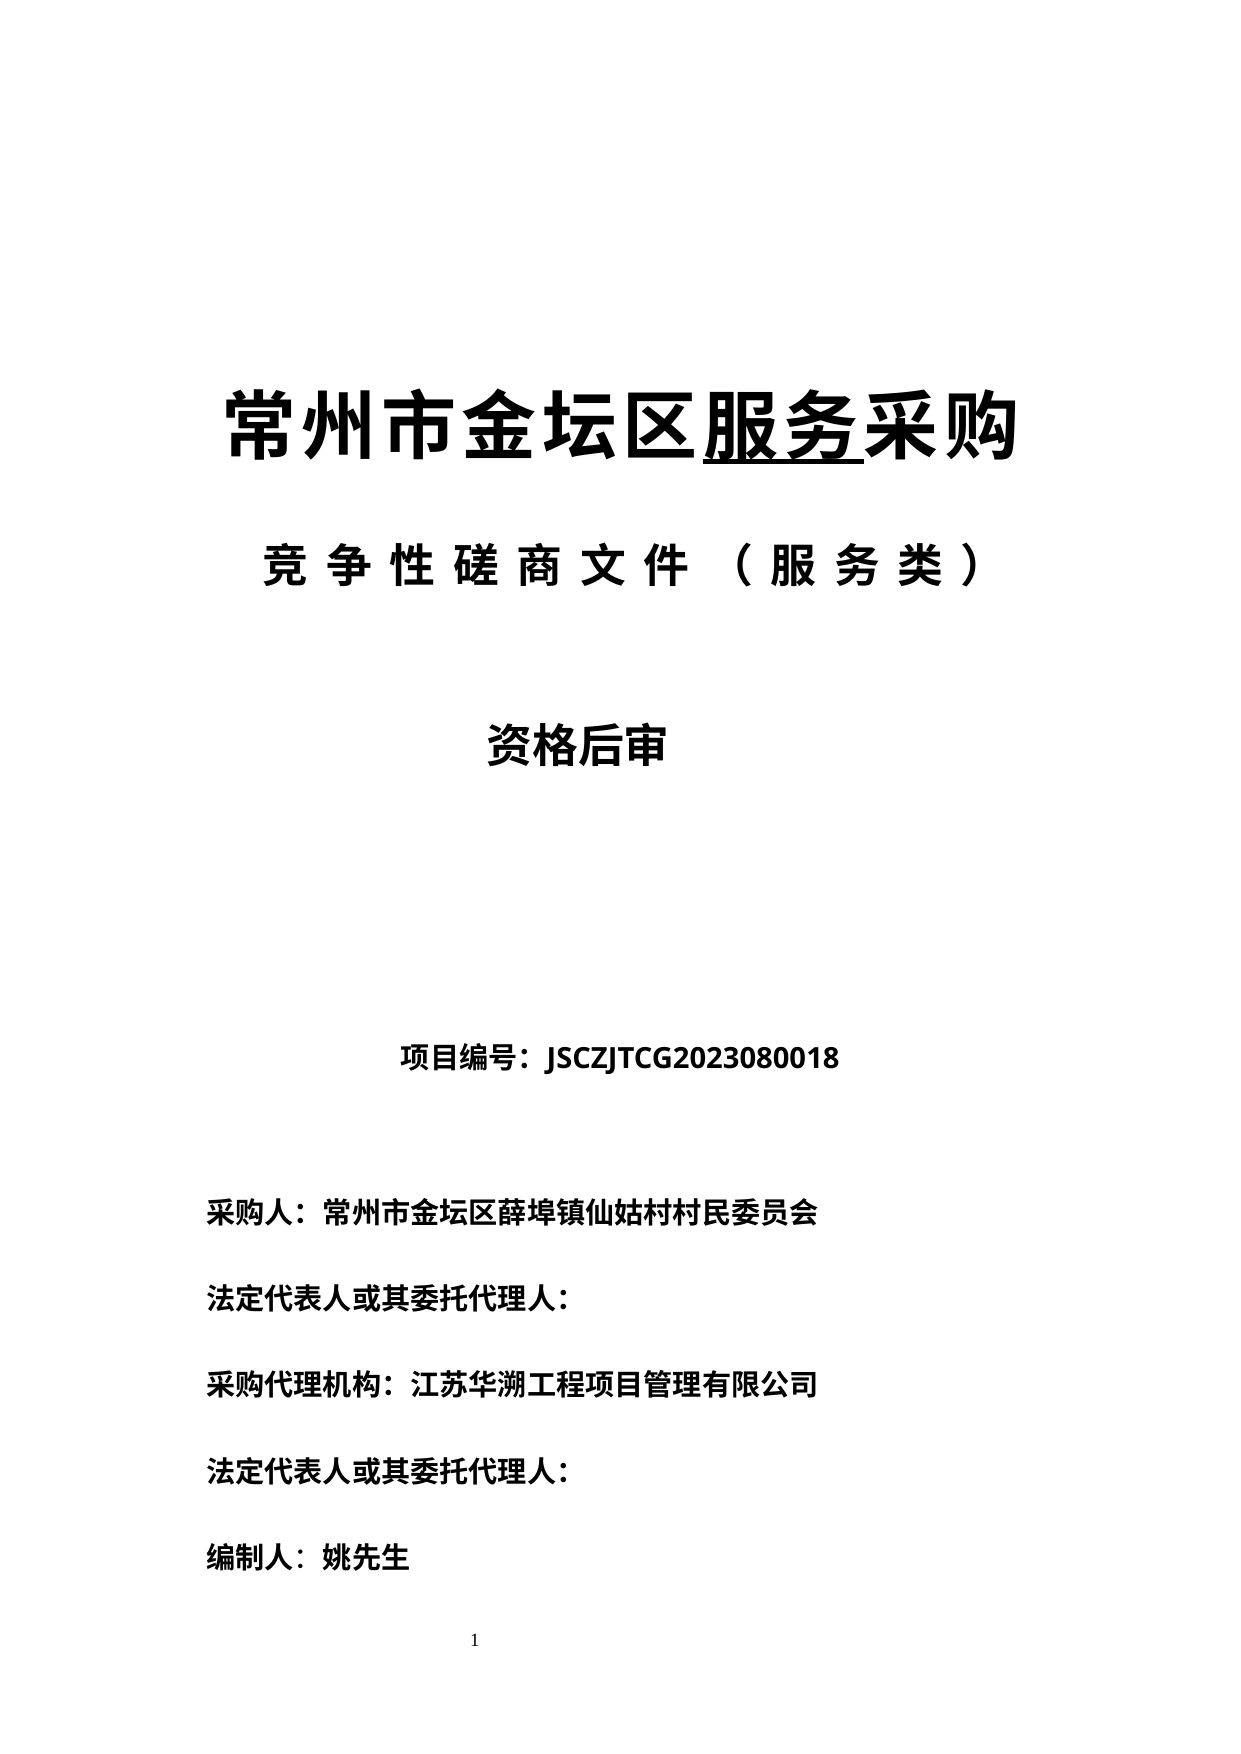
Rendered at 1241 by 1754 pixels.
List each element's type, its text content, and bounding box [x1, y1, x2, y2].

text 常州市金坛区服务采购 [118, 366, 1122, 475]
text 法定代表人或其委托代理人： [118, 1437, 1122, 1502]
text 采购代理机构：江苏华溯工程项目管理有限公司 [118, 1351, 1122, 1416]
text 法定代表人或其委托代理人： [118, 1264, 1122, 1329]
text 编制人：姚先生 [118, 1523, 1122, 1588]
text 竞争性磋商文件（服务类） [118, 529, 1122, 596]
subtitle 资格后审 [118, 694, 1122, 792]
text 项目编号：JSCZJTCG2023080018 [118, 1023, 1122, 1088]
text 采购人：常州市金坛区薛埠镇仙姑村村民委员会 [118, 1178, 1122, 1243]
